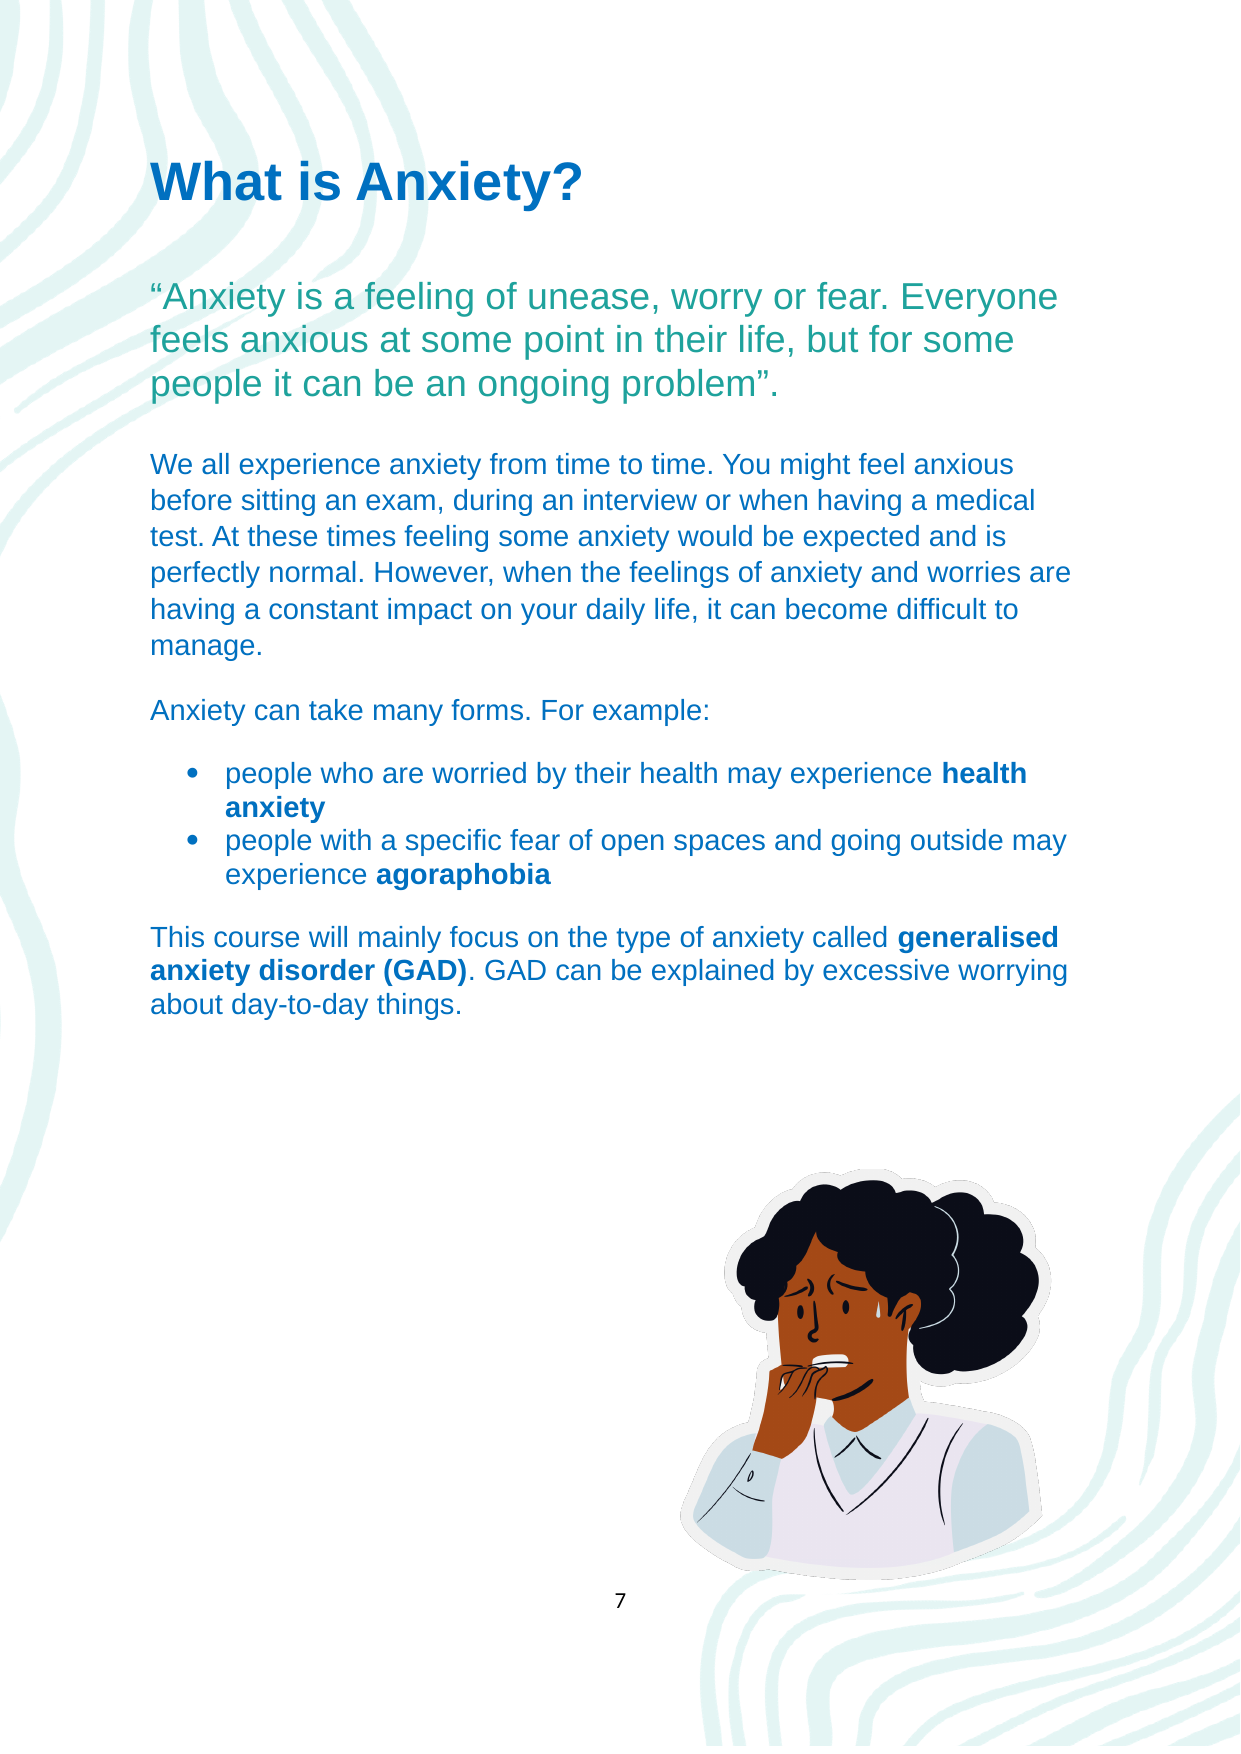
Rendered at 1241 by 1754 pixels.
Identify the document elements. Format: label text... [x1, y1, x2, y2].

text Anxiety can take many forms. For example: [150, 693, 1090, 727]
text This course will mainly focus on the type of anxiety called generalised anxiety disorder (GAD). GAD can be explained by excessive worrying about day-to-day things. [150, 949, 1090, 1049]
text We all experience anxiety from time to time. You might feel anxious before sitting an exam, during an interview or when having a medical test. At these times feeling some anxiety would be expected and is perfectly normal. However, when the feelings of anxiety and worries are having a constant impact on your daily life, it can become difficult to manage. [150, 447, 1090, 661]
list people who are worried by their health may experience health anxiety [187, 756, 1090, 823]
list people with a specific fear of open spaces and going outside may experience agoraphobia [187, 852, 1090, 919]
text What is Anxiety? [150, 150, 1090, 212]
text “Anxiety is a feeling of unease, worry or fear. Everyone feels anxious at some point in their life, but for some people it can be an ongoing problem”. [150, 274, 1090, 404]
picture [0, 0, 1241, 1746]
